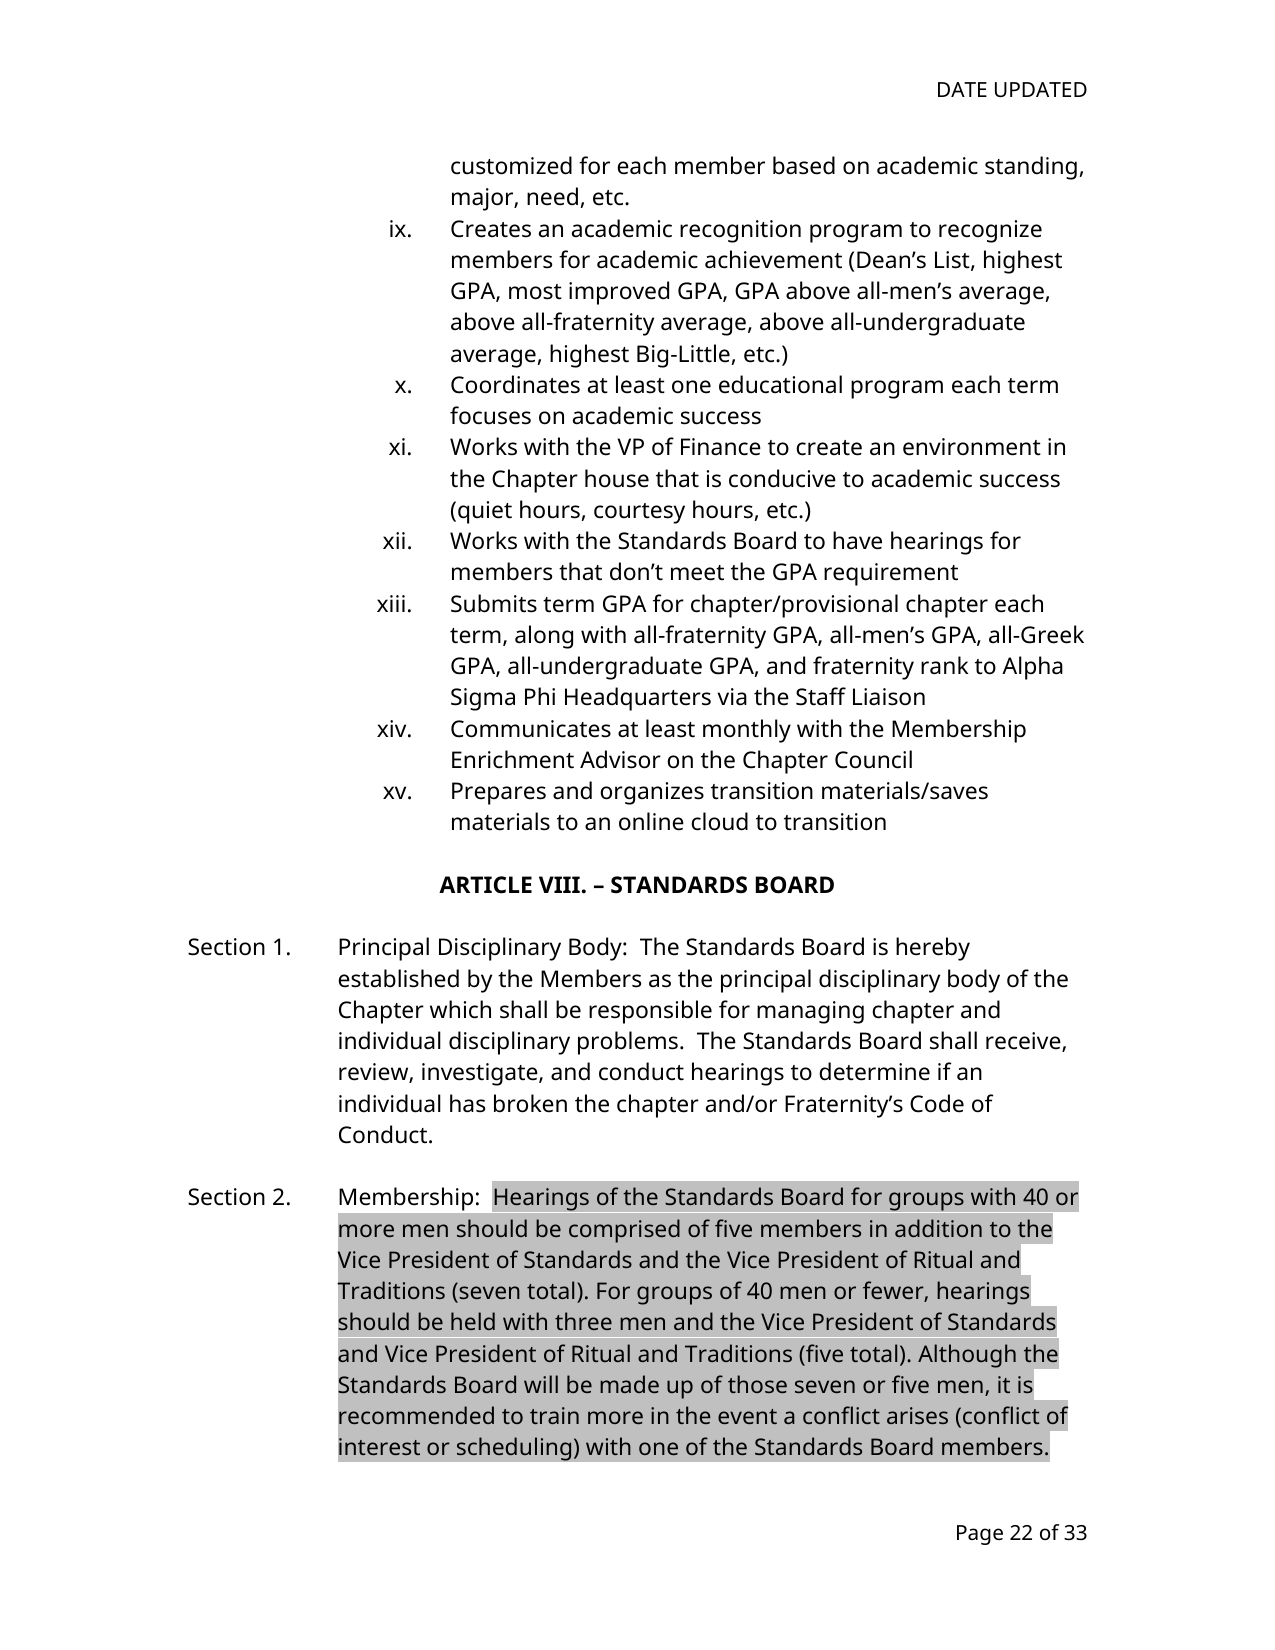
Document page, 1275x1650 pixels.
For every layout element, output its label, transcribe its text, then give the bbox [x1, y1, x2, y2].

text Section 2. Membership: Hearings of the Standards Board for groups with 40 or more men should be comprised of five members in addition to the Vice President of Standards and the Vice President of Ritual and Traditions (seven total). For groups of 40 men or fewer, hearings should be held with three men and the Vice President of Standards and Vice President of Ritual and Traditions (five total). Although the Standards Board will be made up of those seven or five men, it is recommended to train more in the event a conflict arises (conflict of interest or scheduling) with one of the Standards Board members. [187, 1181, 1087, 1462]
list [412, 150, 1089, 212]
text ARTICLE VIII. – STANDARDS BOARD [187, 869, 1087, 900]
list Prepares and organizes transition materials/saves materials to an online cloud to transition [412, 775, 1089, 837]
list Submits term GPA for chapter/provisional chapter each term, along with all-fraternity GPA, all-men’s GPA, all-Greek GPA, all-undergraduate GPA, and fraternity rank to Alpha Sigma Phi Headquarters via the Staff Liaison [412, 587, 1089, 712]
list Coordinates at least one educational program each term focuses on academic success [412, 369, 1089, 431]
text Section 1. Principal Disciplinary Body: The Standards Board is hereby established by the Members as the principal disciplinary body of the Chapter which shall be responsible for managing chapter and individual disciplinary problems. The Standards Board shall receive, review, investigate, and conduct hearings to determine if an individual has broken the chapter and/or Fraternity’s Code of Conduct. [187, 931, 1087, 1150]
list Works with the VP of Finance to create an environment in the Chapter house that is conducive to academic success (quiet hours, courtesy hours, etc.) [412, 431, 1089, 525]
list Creates an academic recognition program to recognize members for academic achievement (Dean’s List, highest GPA, most improved GPA, GPA above all-men’s average, above all-fraternity average, above all-undergraduate average, highest Big-Little, etc.) [412, 212, 1089, 369]
list Works with the Standards Board to have hearings for members that don’t meet the GPA requirement [412, 525, 1089, 587]
list Communicates at least monthly with the Membership Enrichment Advisor on the Chapter Council [412, 712, 1089, 775]
